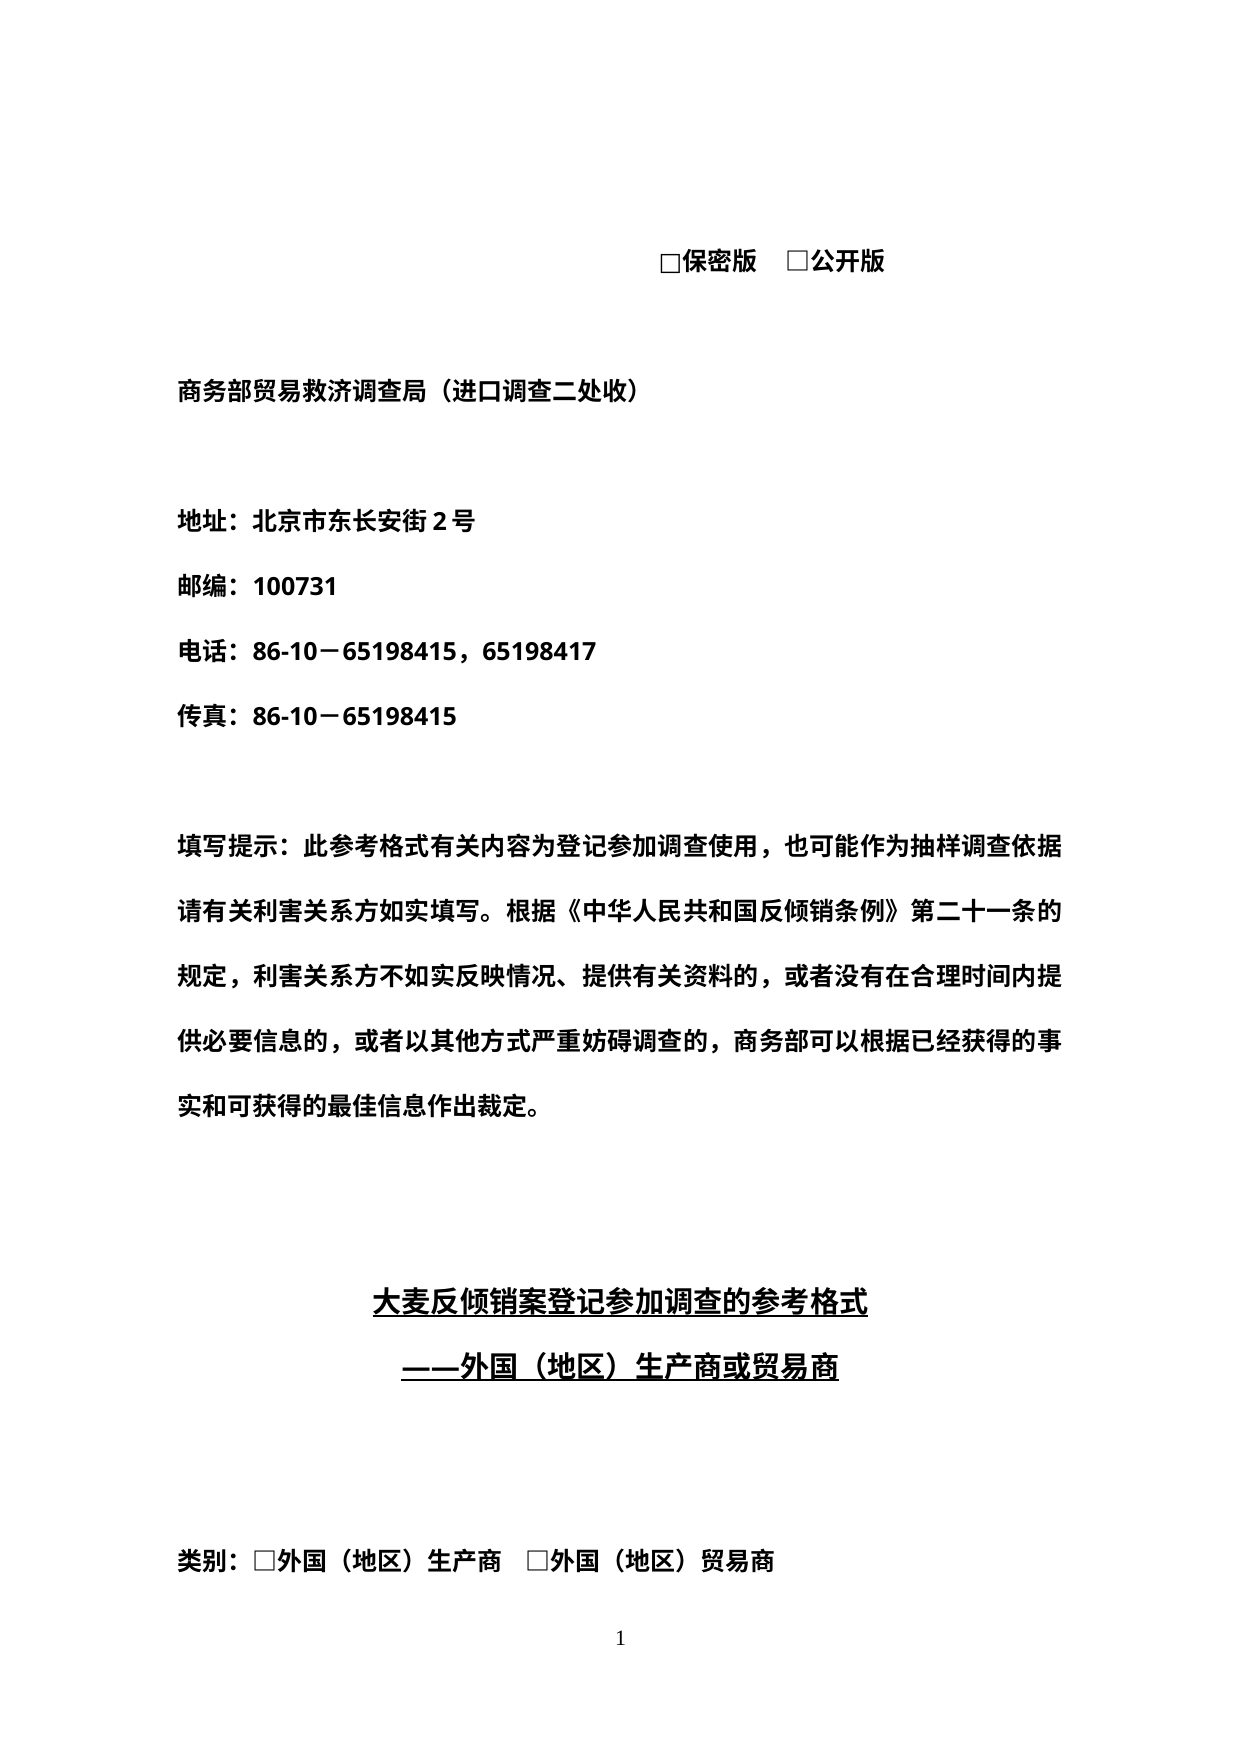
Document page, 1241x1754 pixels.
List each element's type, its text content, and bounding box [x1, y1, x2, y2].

text 地址：北京市东长安街2号 [177, 487, 1063, 552]
text 传真：86-10－65198415 [177, 682, 1063, 747]
text 填写提示：此参考格式有关内容为登记参加调查使用，也可能作为抽样调查依据。请有关利害关系方如实填写。根据《中华人民共和国反倾销条例》第二十一条的规定，利害关系方不如实反映情况、提供有关资料的，或者没有在合理时间内提供必要信息的，或者以其他方式严重妨碍调查的，商务部可以根据已经获得的事实和可获得的最佳信息作出裁定。 [177, 812, 1063, 1137]
text 大麦反倾销案登记参加调查的参考格式 [177, 1267, 1063, 1332]
text ——外国（地区）生产商或贸易商 [177, 1332, 1063, 1397]
text 电话：86-10－65198415，65198417 [177, 617, 1063, 682]
text 邮编：100731 [177, 552, 1063, 617]
text 类别：□外国（地区）生产商 □外国（地区）贸易商 [177, 1527, 1063, 1592]
text □保密版 □公开版 [177, 227, 1063, 292]
text 商务部贸易救济调查局（进口调查二处收） [177, 357, 1063, 422]
